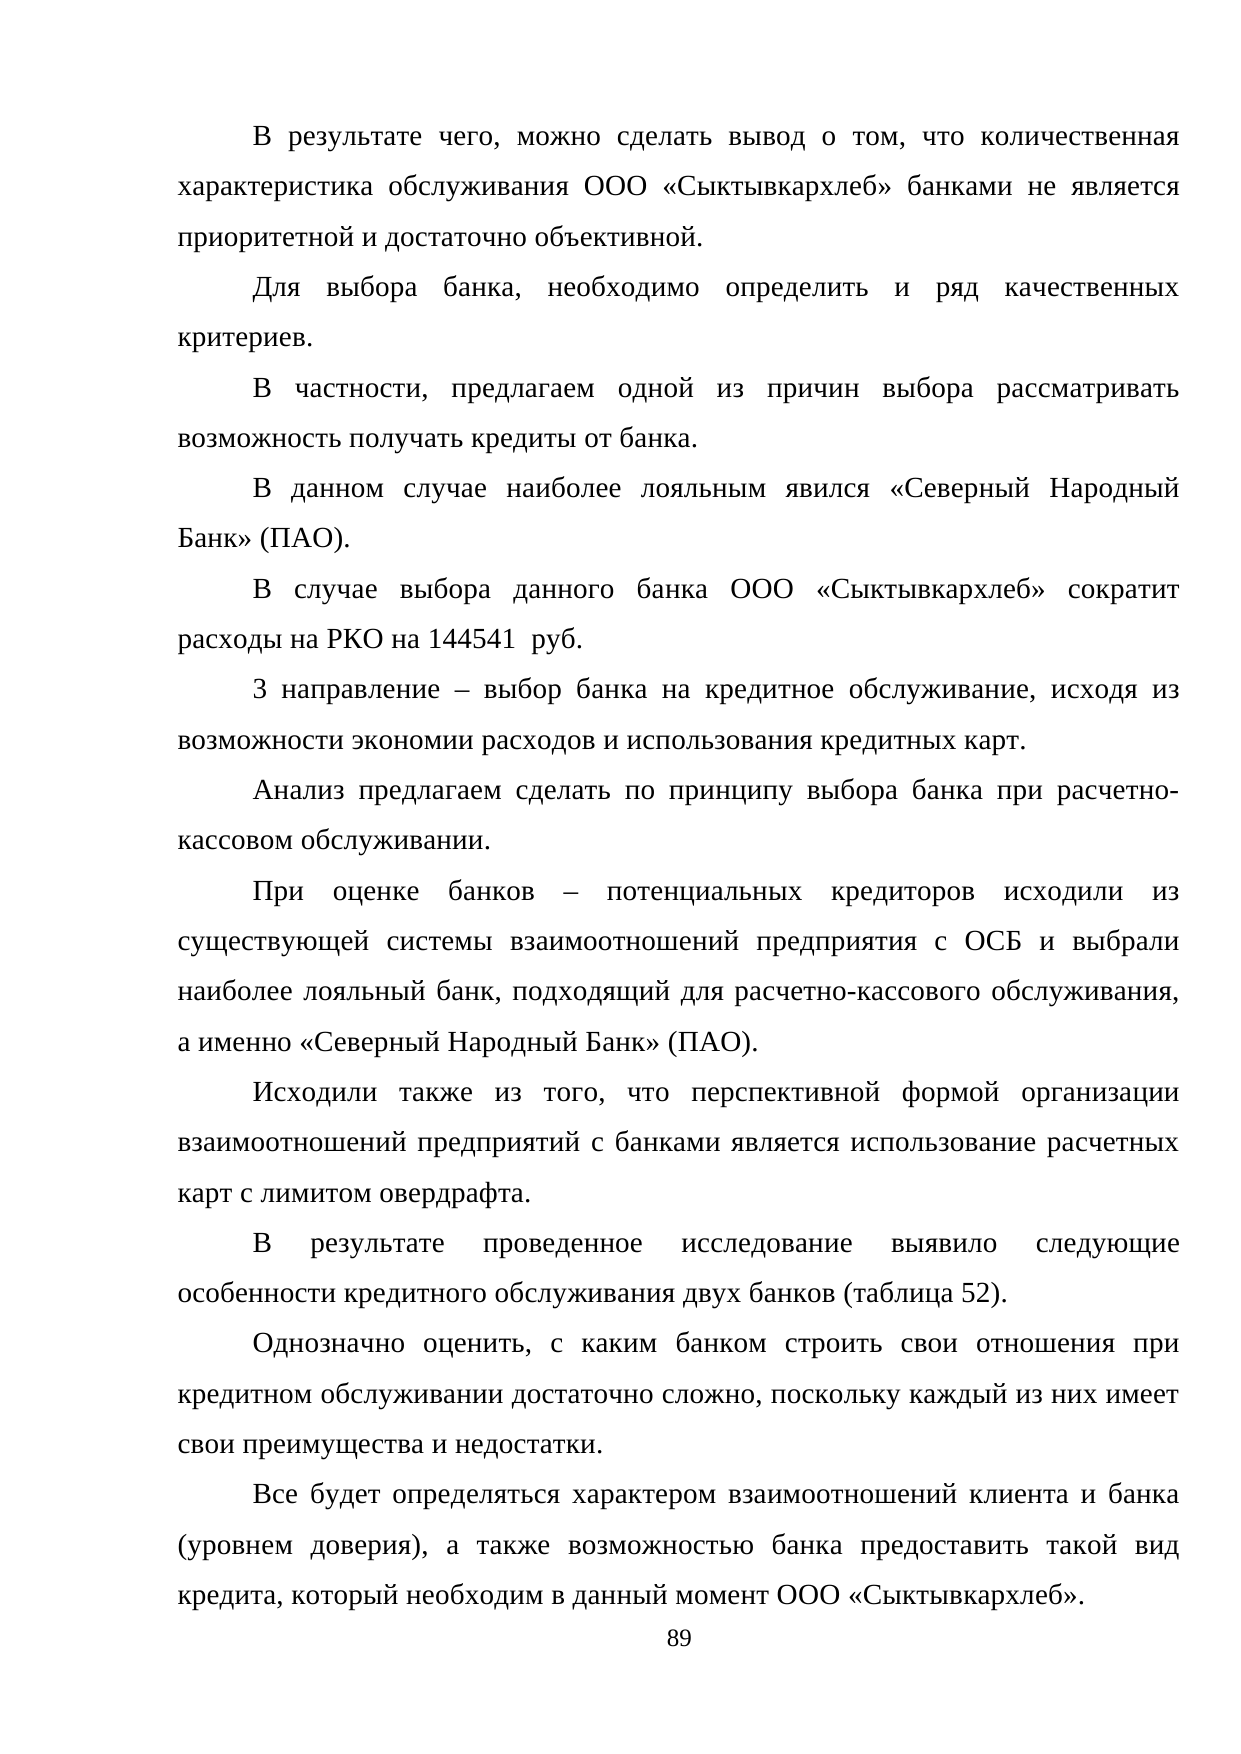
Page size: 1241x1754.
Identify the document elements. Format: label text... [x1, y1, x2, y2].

text Для выбора банка, необходимо определить и ряд качественных критериев. [177, 269, 1181, 353]
text Однозначно оценить, с каким банком строить свои отношения при кредитном обслуживании достаточно сложно, поскольку каждый из них имеет свои преимущества и недостатки. [177, 1326, 1181, 1460]
text Все будет определяться характером взаимоотношений клиента и банка (уровнем доверия), а также возможностью банка предоставить такой вид кредита, который необходим в данный момент ООО «Сыктывкархлеб». [177, 1477, 1181, 1611]
text В данном случае наиболее лояльным явился «Северный Народный Банк» (ПАО). [177, 470, 1181, 554]
text Анализ предлагаем сделать по принципу выбора банка при расчетно-кассовом обслуживании. [177, 772, 1181, 856]
text При оценке банков – потенциальных кредиторов исходили из существующей системы взаимоотношений предприятия с ОСБ и выбрали наиболее лояльный банк, подходящий для расчетно-кассового обслуживания, а именно «Северный Народный Банк» (ПАО). [177, 873, 1181, 1057]
text В результате проведенное исследование выявило следующие особенности кредитного обслуживания двух банков (таблица 52). [177, 1225, 1181, 1309]
text В частности, предлагаем одной из причин выбора рассматривать возможность получать кредиты от банка. [177, 370, 1181, 453]
text В случае выбора данного банка ООО «Сыктывкархлеб» сократит расходы на РКО на 144541 руб. [177, 571, 1181, 655]
text Исходили также из того, что перспективной формой организации взаимоотношений предприятий с банками является использование расчетных карт с лимитом овердрафта. [177, 1074, 1181, 1208]
text 3 направление – выбор банка на кредитное обслуживание, исходя из возможности экономии расходов и использования кредитных карт. [177, 672, 1181, 755]
text В результате чего, можно сделать вывод о том, что количественная характеристика обслуживания ООО «Сыктывкархлеб» банками не является приоритетной и достаточно объективной. [177, 118, 1181, 252]
